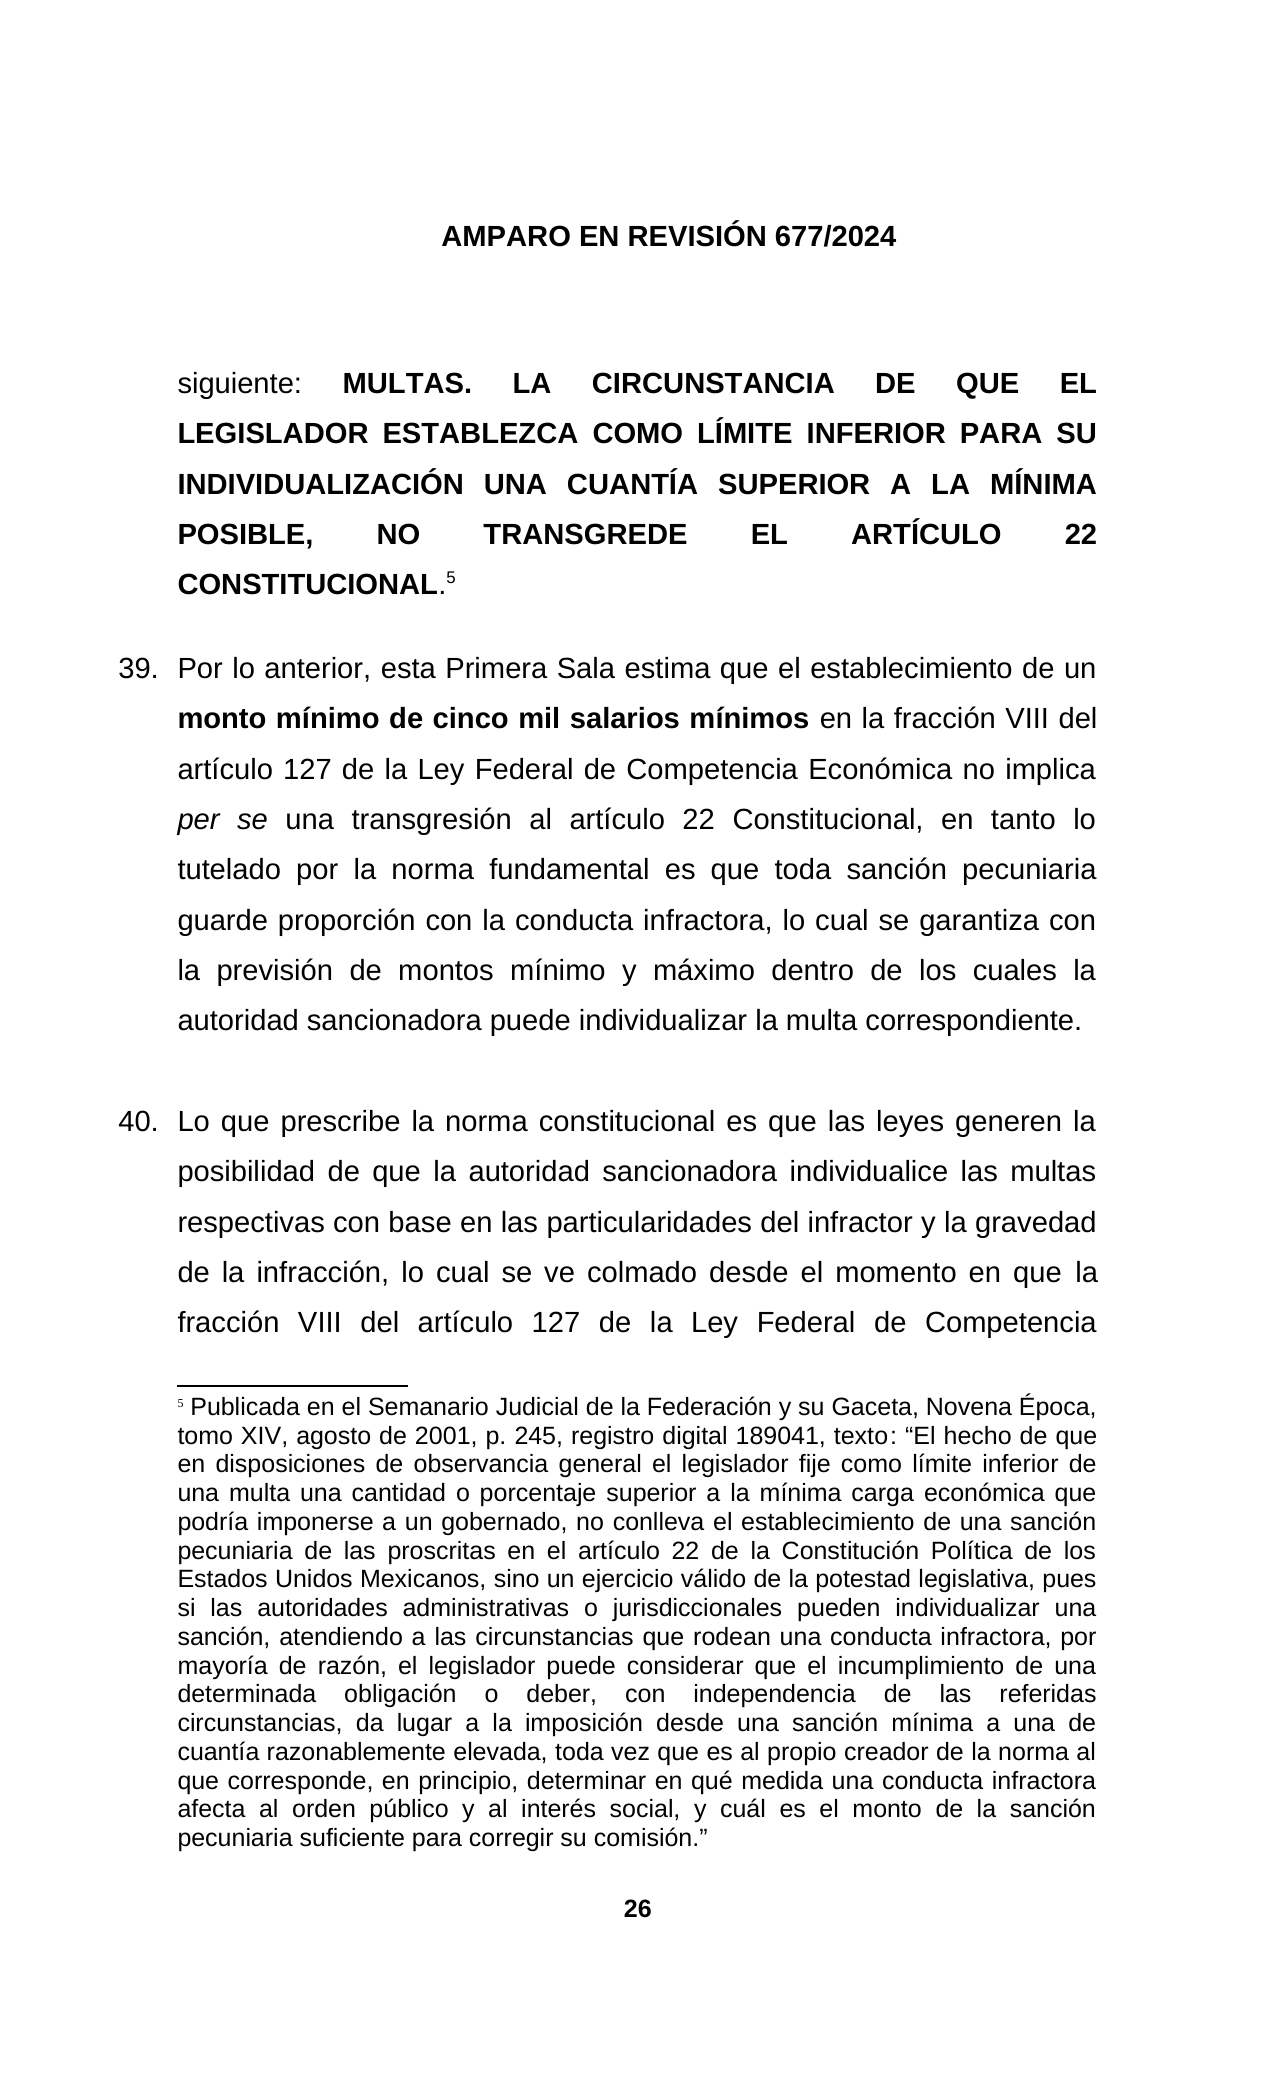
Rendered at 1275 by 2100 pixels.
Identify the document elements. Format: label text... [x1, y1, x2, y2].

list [118, 366, 1098, 601]
list Lo que prescribe la norma constitucional es que las leyes generen la posibilidad de que la autoridad sancionadora individualice las multas respectivas con base en las particularidades del infractor y la gravedad de la infracción, lo cual se ve colmado desde el momento en que la fracción VIII del artículo 127 de la Ley Federal de Competencia Económica establece un monto mínimo y uno máximo para la sanción pecuniaria por no haber notificado una concentración cuando legalmente debió hacerse. [118, 1104, 1098, 1339]
list Por lo anterior, esta Primera Sala estima que el establecimiento de un monto mínimo de cinco mil salarios mínimos en la fracción VIII del artículo 127 de la Ley Federal de Competencia Económica no implica per se una transgresión al artículo 22 Constitucional, en tanto lo tutelado por la norma fundamental es que toda sanción pecuniaria guarde proporción con la conducta infractora, lo cual se garantiza con la previsión de montos mínimo y máximo dentro de los cuales la autoridad sancionadora puede individualizar la multa correspondiente. [118, 651, 1098, 1037]
